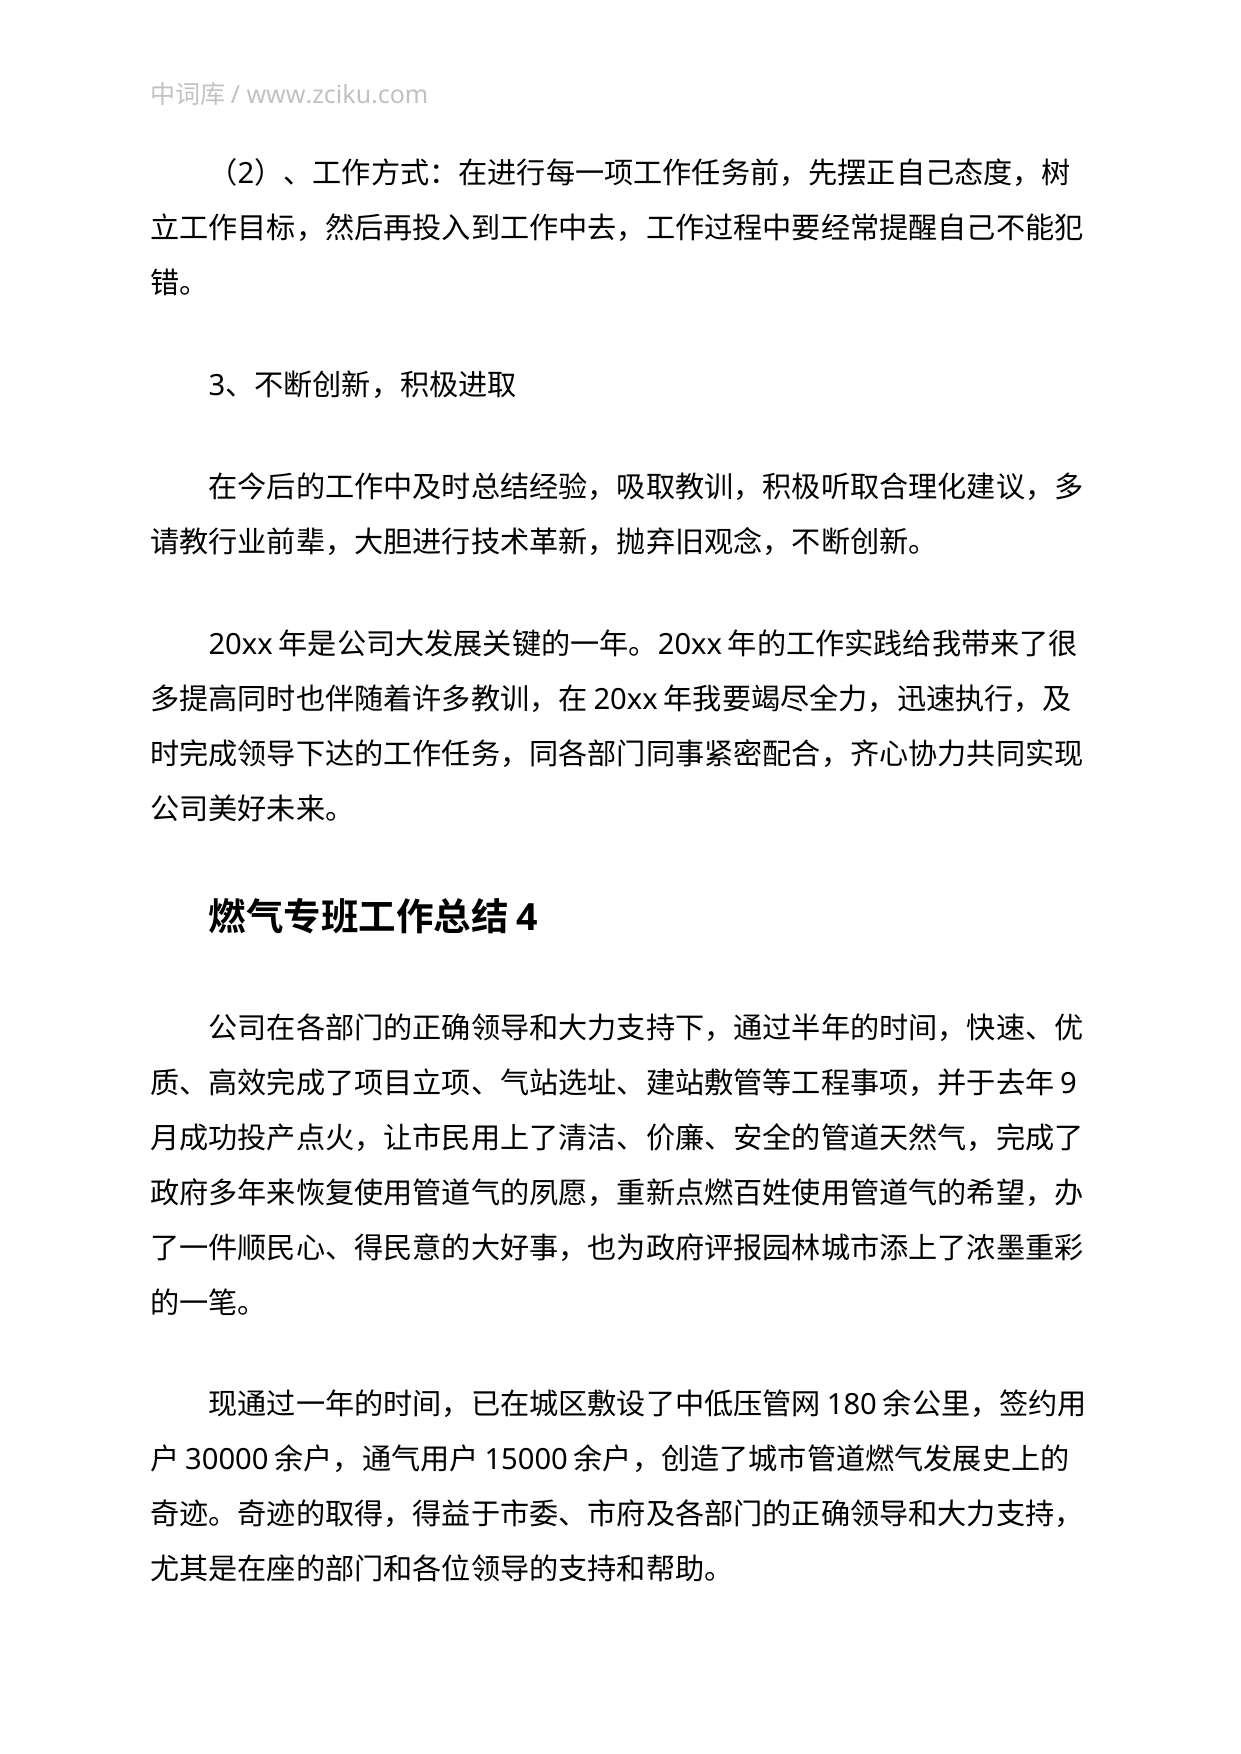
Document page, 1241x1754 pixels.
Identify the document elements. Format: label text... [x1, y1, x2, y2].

text 在今后的工作中及时总结经验，吸取教训，积极听取合理化建议，多请教行业前辈，大胆进行技术革新，抛弃旧观念，不断创新。 [150, 464, 1090, 561]
text 20xx年是公司大发展关键的一年。20xx年的工作实践给我带来了很多提高同时也伴随着许多教训，在20xx年我要竭尽全力，迅速执行，及时完成领导下达的工作任务，同各部门同事紧密配合，齐心协力共同实现公司美好未来。 [150, 620, 1090, 827]
text （2）、工作方式：在进行每一项工作任务前，先摆正自己态度，树立工作目标，然后再投入到工作中去，工作过程中要经常提醒自己不能犯错。 [150, 150, 1090, 302]
text 燃气专班工作总结4 [150, 887, 1090, 941]
text 公司在各部门的正确领导和大力支持下，通过半年的时间，快速、优质、高效完成了项目立项、气站选址、建站敷管等工程事项，并于去年9月成功投产点火，让市民用上了清洁、价廉、安全的管道天然气，完成了政府多年来恢复使用管道气的夙愿，重新点燃百姓使用管道气的希望，办了一件顺民心、得民意的大好事，也为政府评报园林城市添上了浓墨重彩的一笔。 [150, 1004, 1090, 1321]
text 3、不断创新，积极进取 [150, 362, 1090, 404]
text 现通过一年的时间，已在城区敷设了中低压管网180余公里，签约用户30000余户，通气用户15000余户，创造了城市管道燃气发展史上的奇迹。奇迹的取得，得益于市委、市府及各部门的正确领导和大力支持，尤其是在座的部门和各位领导的支持和帮助。 [150, 1381, 1090, 1588]
